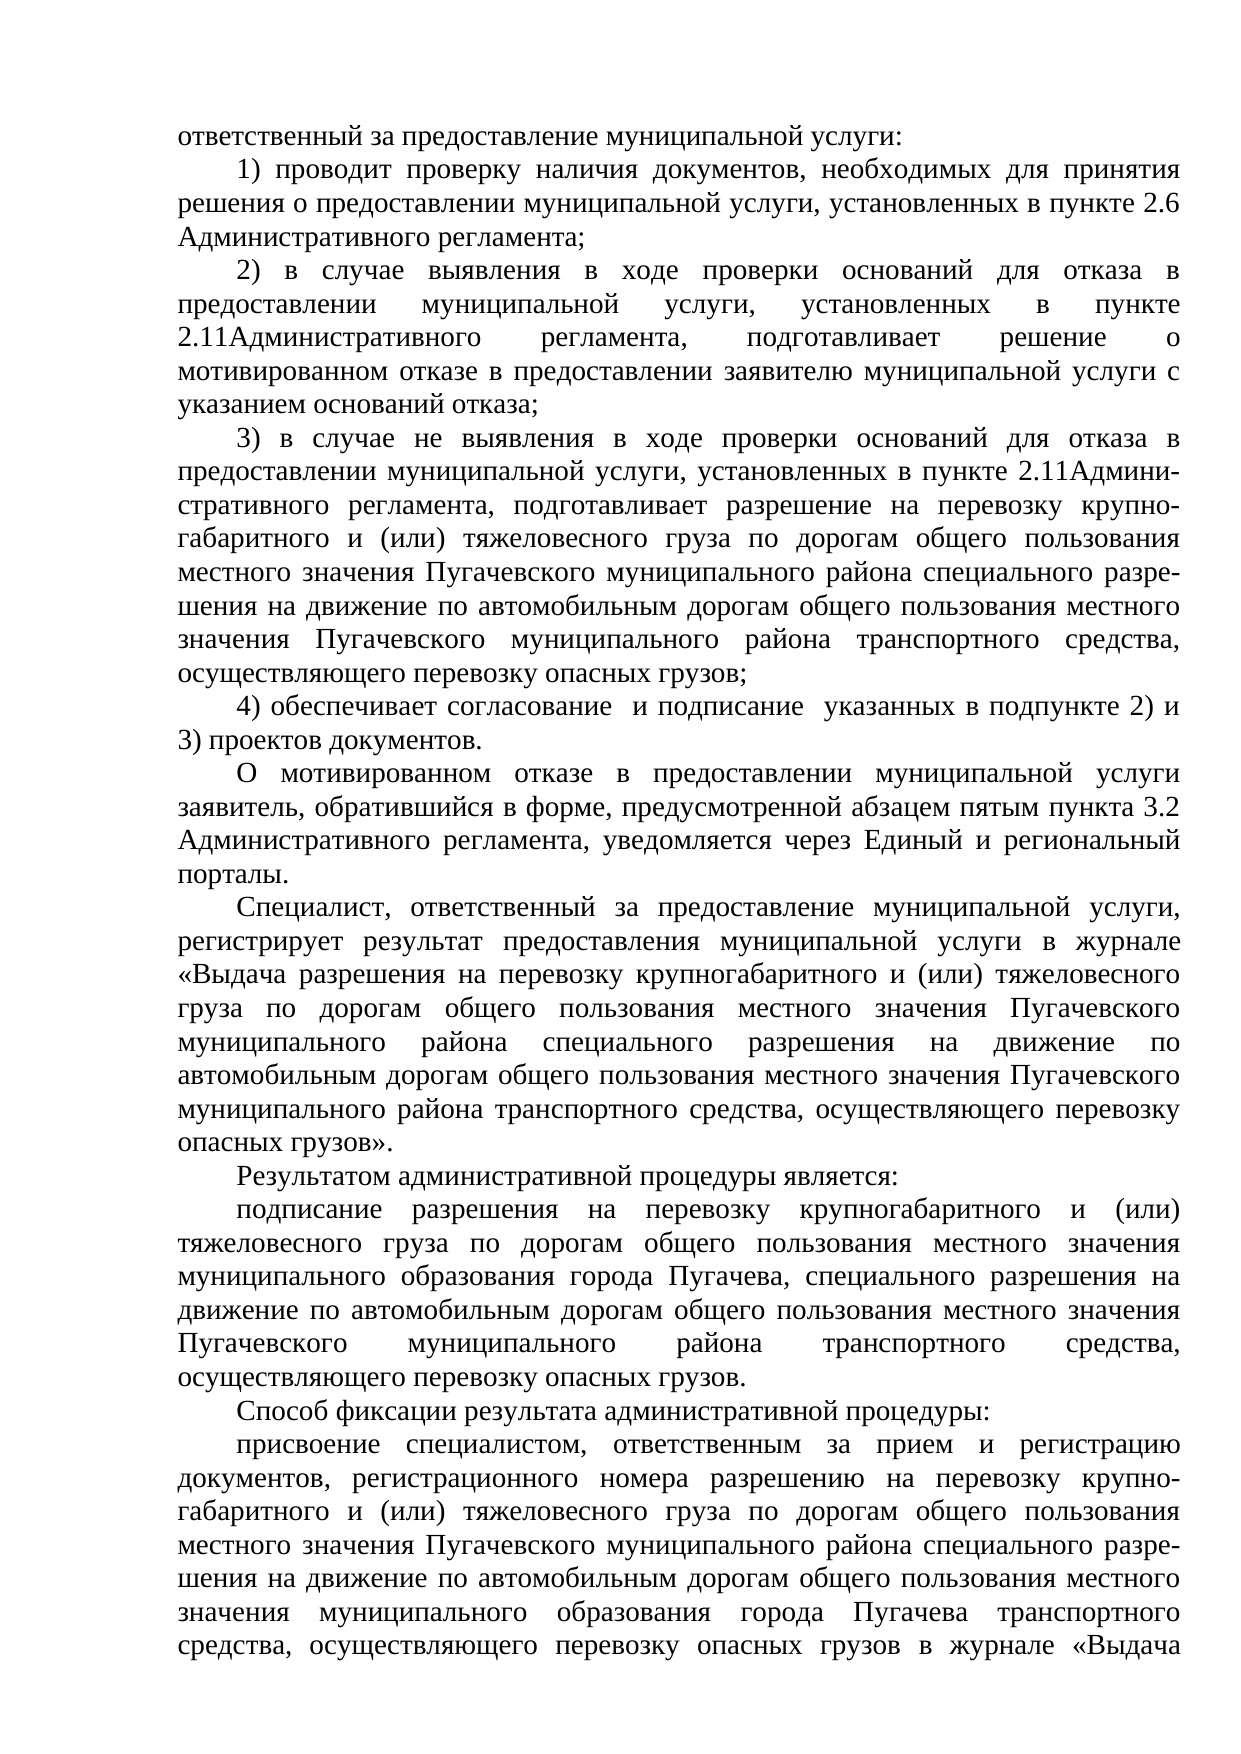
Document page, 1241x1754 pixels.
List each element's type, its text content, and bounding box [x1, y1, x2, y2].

text 4) обеспечивает согласование и подписание указанных в подпункте 2) и 3) проектов документов. [177, 688, 1181, 755]
text Результатом административной процедуры является: [177, 1158, 1181, 1191]
text 2) в случае выявления в ходе проверки оснований для отказа в предоставлении муниципальной услуги, установленных в пункте 2.11Административного регламента, подготавливает решение о мотивированном отказе в предоставлении заявителю муниципальной услуги с указанием оснований отказа; [177, 252, 1181, 420]
text О мотивированном отказе в предоставлении муниципальной услуги заявитель, обратившийся в форме, предусмотренной абзацем пятым пункта 3.2 Административного регламента, уведомляется через Единый и региональный порталы. [177, 755, 1181, 889]
text Специалист, ответственный за предоставление муниципальной услуги, регистрирует результат предоставления муниципальной услуги в журнале «Выдача разрешения на перевозку крупногабаритного и (или) тяжеловесного груза по дорогам общего пользования местного значения Пугачевского муниципального района специального разрешения на движение по автомобильным дорогам общего пользования местного значения Пугачевского муниципального района транспортного средства, осуществляющего перевозку опасных грузов». [177, 889, 1181, 1158]
text 3) в случае не выявления в ходе проверки оснований для отказа в предоставлении муниципальной услуги, установленных в пункте 2.11Админи-стративного регламента, подготавливает разрешение на перевозку крупно-габаритного и (или) тяжеловесного груза по дорогам общего пользования местного значения Пугачевского муниципального района специального разре-шения на движение по автомобильным дорогам общего пользования местного значения Пугачевского муниципального района транспортного средства, осуществляющего перевозку опасных грузов; [177, 420, 1181, 688]
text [177, 118, 1181, 152]
text подписание разрешения на перевозку крупногабаритного и (или) тяжеловесного груза по дорогам общего пользования местного значения муниципального образования города Пугачева, специального разрешения на движение по автомобильным дорогам общего пользования местного значения Пугачевского муниципального района транспортного средства, осуществляющего перевозку опасных грузов. [177, 1191, 1181, 1393]
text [177, 1426, 1181, 1661]
text Способ фиксации результата административной процедуры: [177, 1393, 1181, 1426]
text 1) проводит проверку наличия документов, необходимых для принятия решения о предоставлении муниципальной услуги, установленных в пункте 2.6 Административного регламента; [177, 152, 1181, 252]
